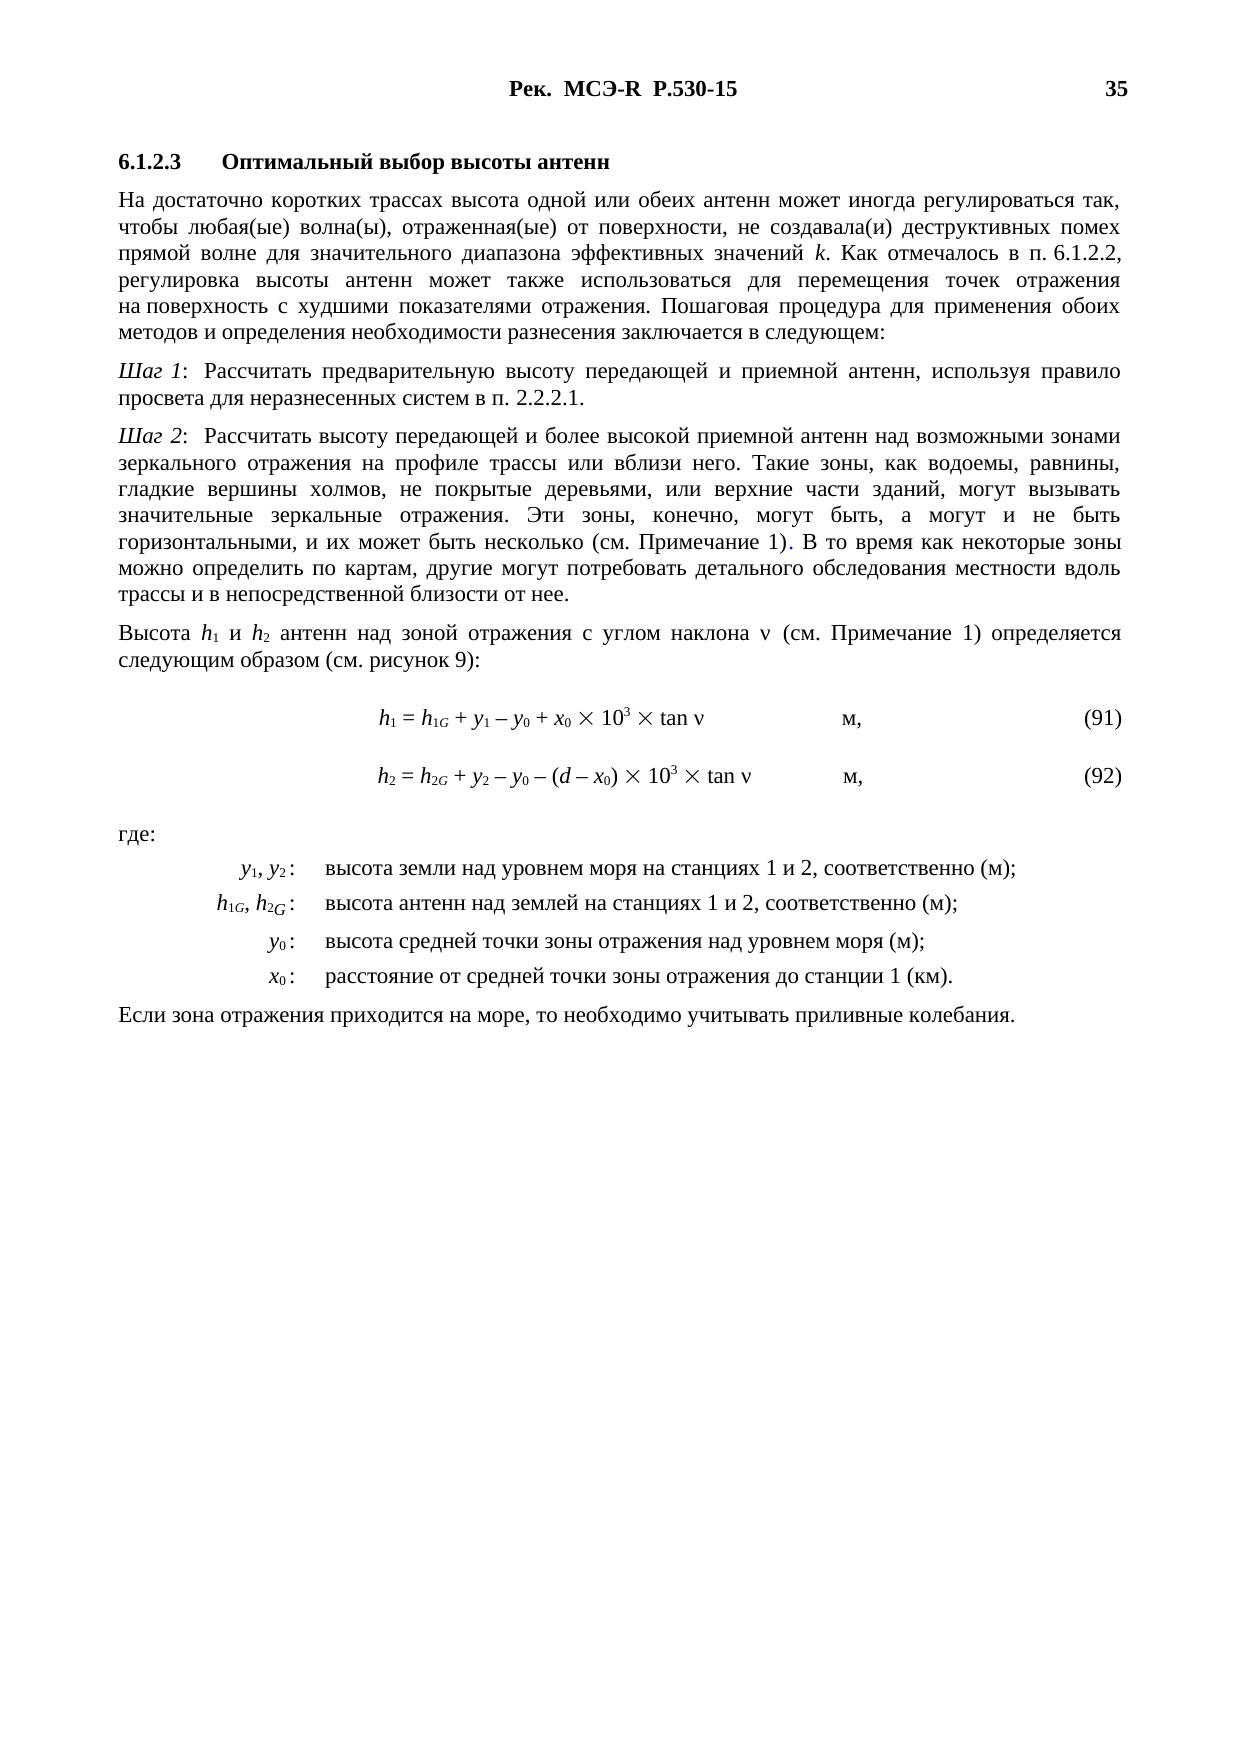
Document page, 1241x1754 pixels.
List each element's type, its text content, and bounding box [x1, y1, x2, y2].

text На достаточно коротких трассах высота одной или обеих антенн может иногда регулироваться так, чтобы любая(ые) волна(ы), отраженная(ые) от поверхности, не создавала(и) деструктивных помех прямой волне для значительного диапазона эффективных значений k. Как отмечалось в п. 6.1.2.2, регулировка высоты антенн может также использоваться для перемещения точек отражения на поверхность с худшими показателями отражения. Пошаговая процедура для применения обоих методов и определения необходимости разнесения заключается в следующем: [118, 187, 1122, 345]
text где: [118, 820, 1122, 846]
text Высота h1 и h2 антенн над зоной отражения с углом наклона ν(см. Примечание 1) определяется следующим образом (см. рисунок 9): [118, 619, 1122, 672]
text Шаг 2: Рассчитать высоту передающей и более высокой приемной антенн над возможными зонами зеркального отражения на профиле трассы или вблизи него. Такие зоны, как водоемы, равнины, гладкие вершины холмов, не покрытые деревьями, или верхние части зданий, могут вызывать значительные зеркальные отражения. Эти зоны, конечно, могут быть, а могут и не быть горизонтальными, и их может быть несколько (см. Примечание 1). В то время как некоторые зоны можно определить по картам, другие могут потребовать детального обследования местности вдоль трассы и в непосредственной близости от нее. [118, 422, 1122, 607]
text y0 : высота средней точки зоны отражения над уровнем моря (м); [118, 927, 1122, 953]
text Если зона отражения приходится на море, то необходимо учитывать приливные колебания. [118, 1001, 1122, 1027]
text h1G, h2G : высота антенн над землей на станциях 1 и 2, соответственно (м); [118, 889, 1122, 919]
text Шаг 1: Рассчитать предварительную высоту передающей и приемной антенн, используя правило просвета для неразнесенных систем в п. 2.2.2.1. [118, 357, 1122, 410]
subtitle 6.1.2.3 Оптимальный выбор высоты антенн [118, 148, 1122, 174]
text h1 = h1G + y1 – y0 + x0 103 tan ν м, (91) [118, 704, 1122, 730]
text y1, y2 : высота земли над уровнем моря на станциях 1 и 2, соответственно (м); [118, 854, 1122, 881]
text x0 : расстояние от средней точки зоны отражения до станции 1 (км). [118, 962, 1122, 988]
text h2 = h2G + y2 – y0 – (d – x0) 103 tan ν м, (92) [118, 762, 1122, 788]
